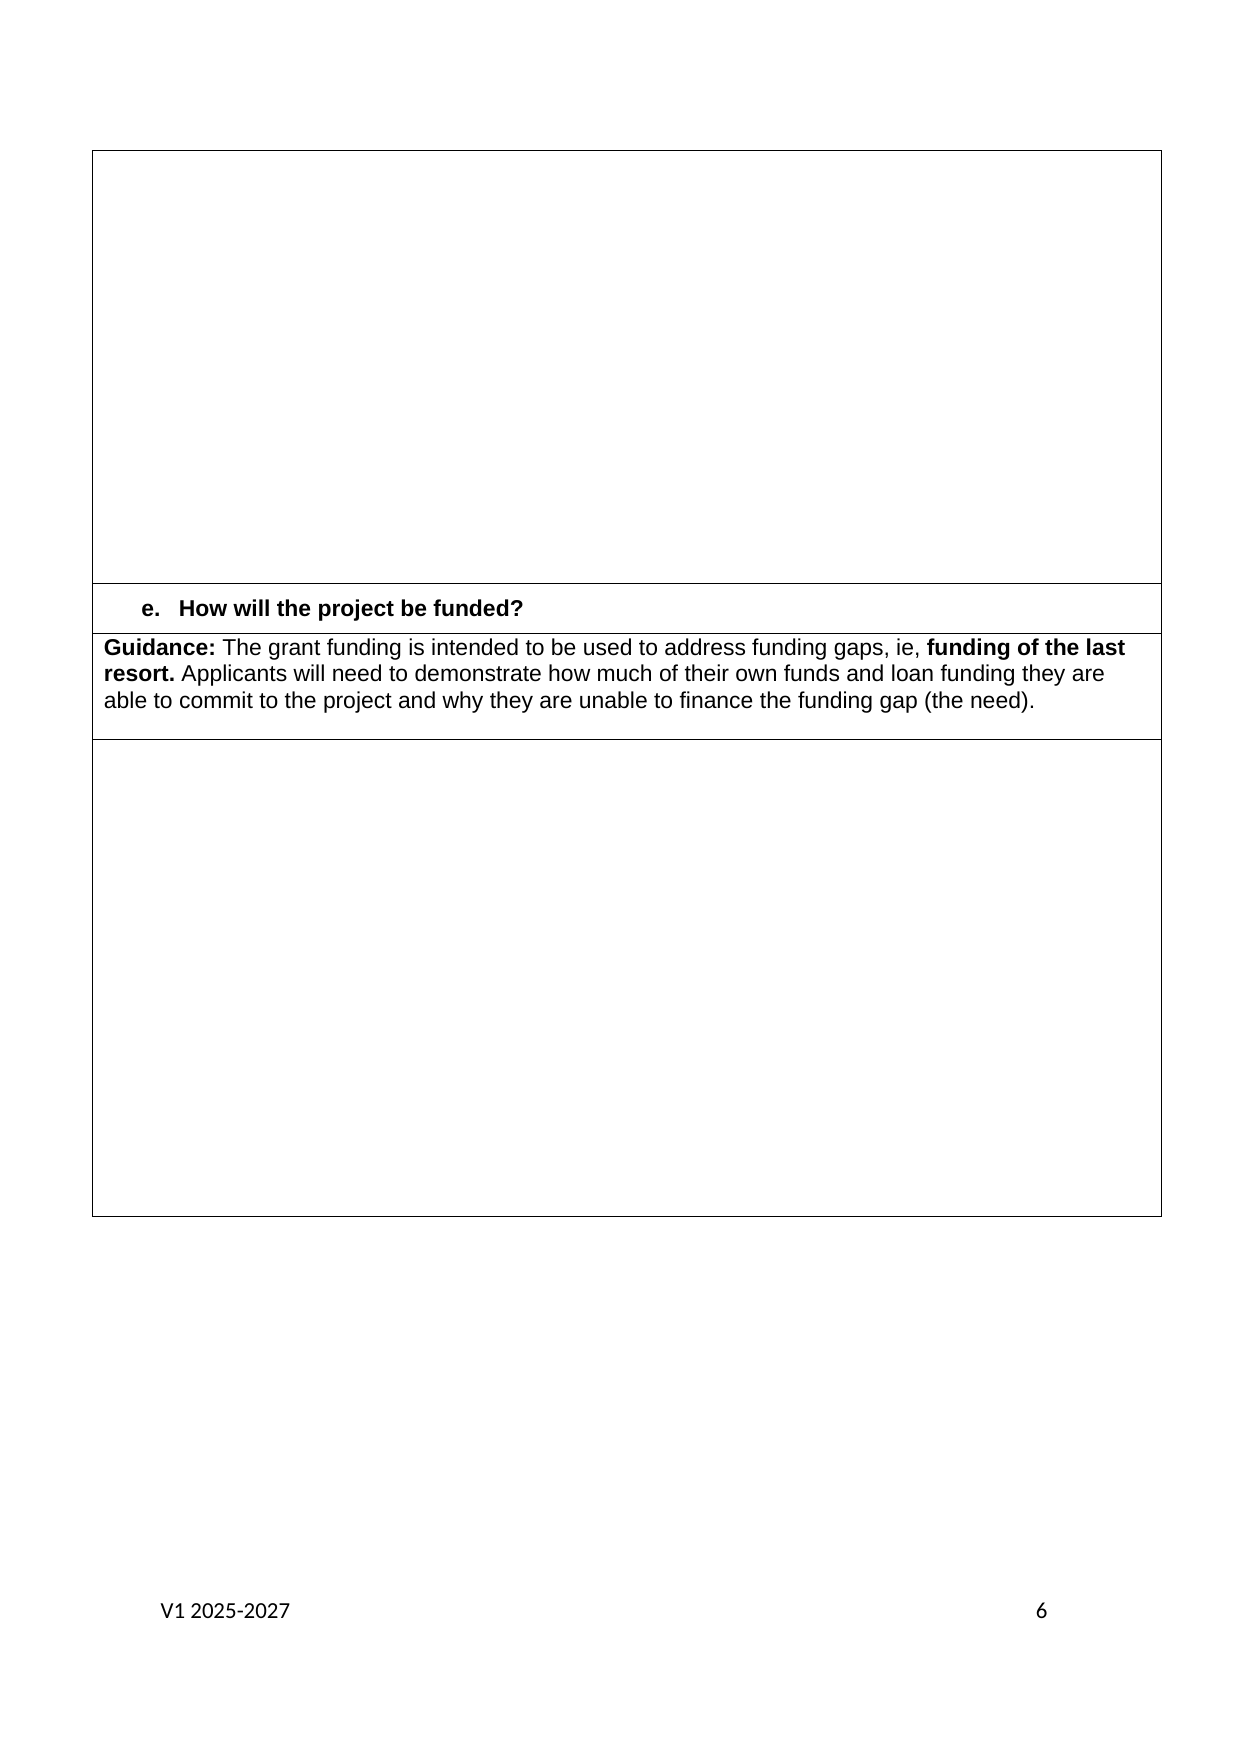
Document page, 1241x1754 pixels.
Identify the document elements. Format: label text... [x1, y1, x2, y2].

table_cell Guidance: The grant funding is intended to be used to address funding gaps, ie, funding of the last resort. Applicants will need to demonstrate how much of their own funds and loan funding they are able to commit to the project and why they are unable to finance the funding gap (the need). [93, 634, 1161, 739]
table_cell How will the project be funded? [93, 584, 1161, 633]
table_cell [93, 740, 1161, 1216]
table_cell [93, 151, 1161, 582]
